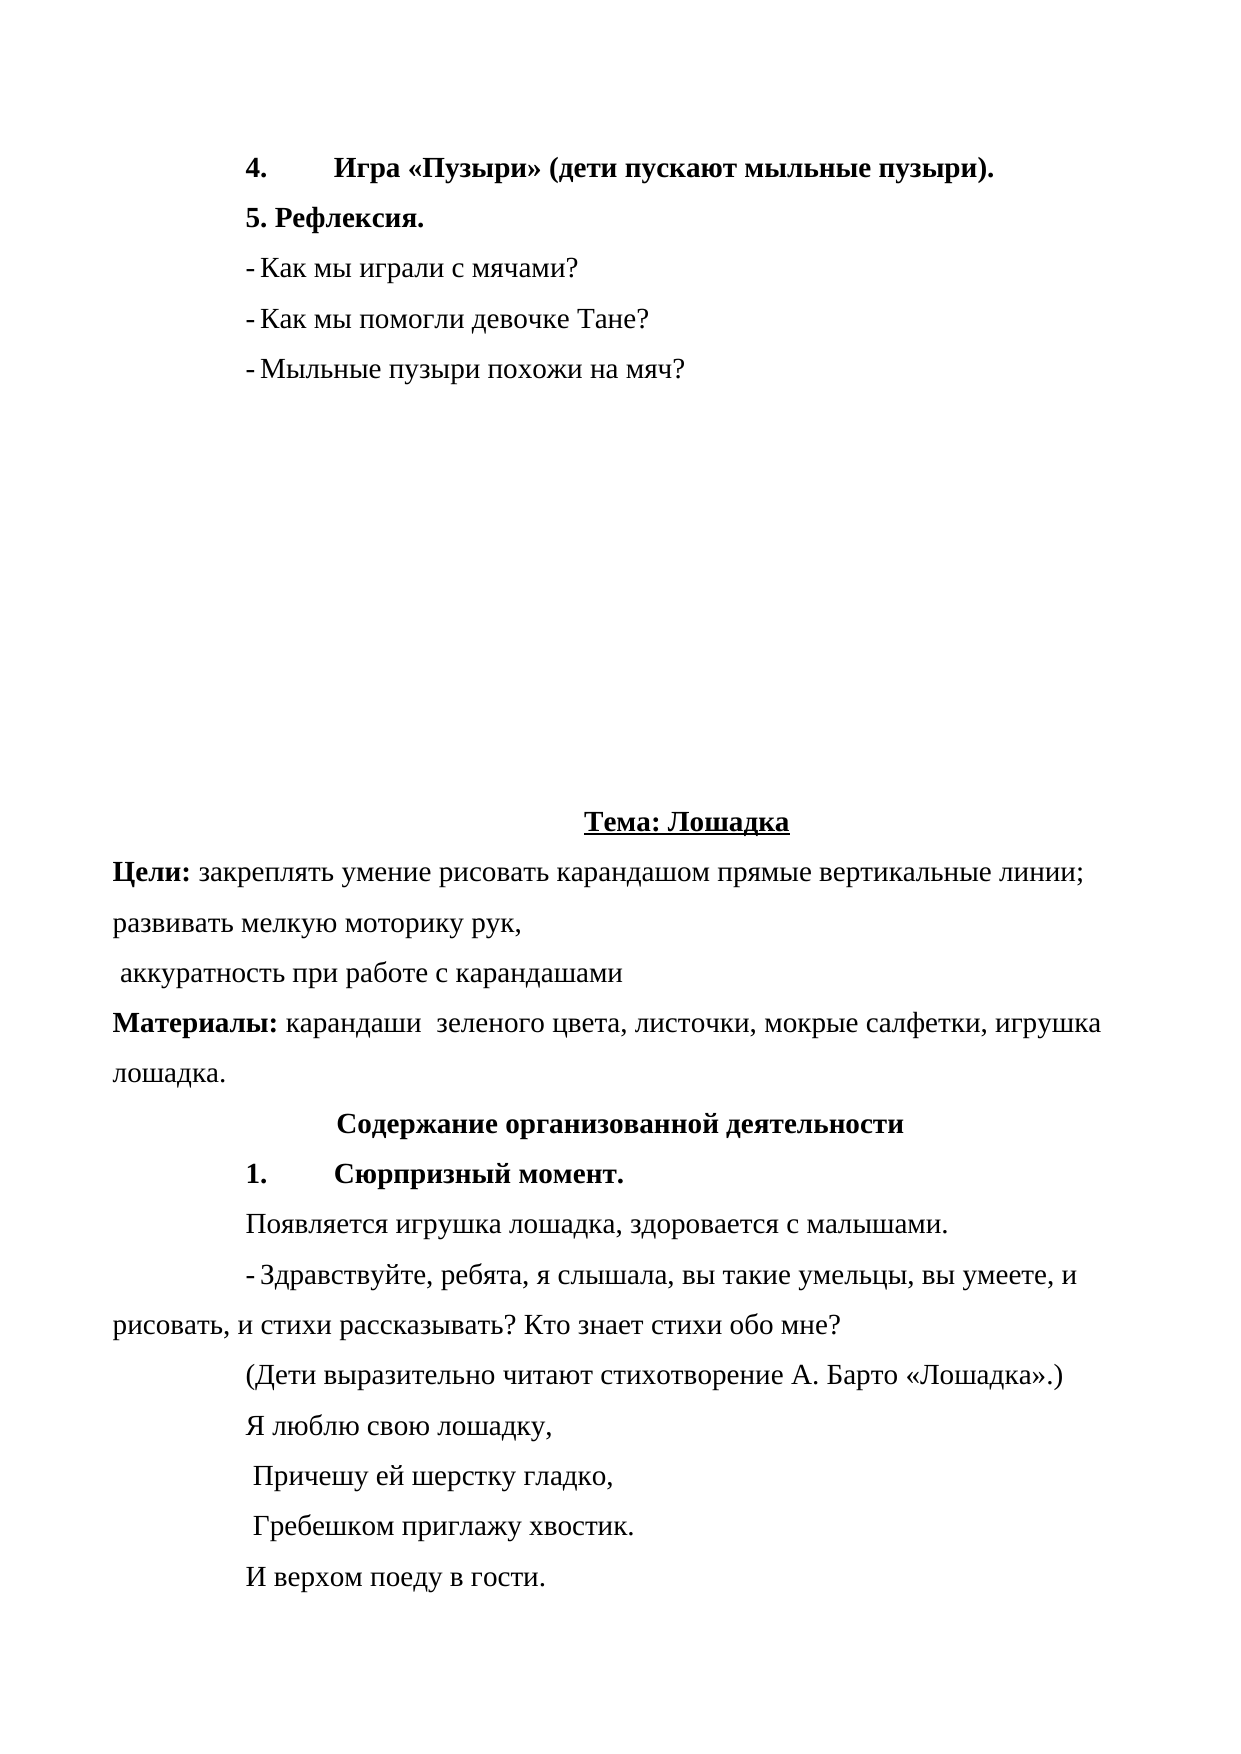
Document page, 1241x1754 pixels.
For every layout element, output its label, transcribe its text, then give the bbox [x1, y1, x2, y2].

text (Дети выразительно читают стихотворение А. Барто «Лошадка».) [112, 1357, 1128, 1391]
text Тема: Лошадка [112, 804, 1128, 838]
text Гребешком приглажу хвостик. [112, 1508, 1128, 1542]
text И верхом поеду в гости. [112, 1559, 1128, 1592]
text 4. Игра «Пузыри» (дети пускают мыльные пузыри). [112, 150, 1128, 183]
text аккуратность при работе с карандашами [112, 955, 1128, 988]
text 5. Рефлексия. [112, 200, 1128, 234]
text - Мыльные пузыри похожи на мяч? [112, 351, 1128, 385]
text Появляется игрушка лошадка, здоровается с малышами. [112, 1207, 1128, 1240]
text Содержание организованной деятельности [112, 1106, 1128, 1139]
text - Здравствуйте, ребята, я слышала, вы такие умельцы, вы умеете, и рисовать, и стихи рассказывать? Кто знает стихи обо мне? [112, 1257, 1128, 1341]
text - Как мы помогли девочке Тане? [112, 301, 1128, 334]
text 1. Сюрпризный момент. [112, 1156, 1128, 1190]
text Причешу ей шерстку гладко, [112, 1458, 1128, 1492]
text Цели: закреплять умение рисовать карандашом прямые вертикальные линии; развивать мелкую моторику рук, [112, 854, 1128, 938]
text Материалы: карандаши зеленого цвета, листочки, мокрые салфетки, игрушка лошадка. [112, 1005, 1128, 1089]
text - Как мы играли с мячами? [112, 251, 1128, 284]
text Я люблю свою лошадку, [112, 1408, 1128, 1441]
